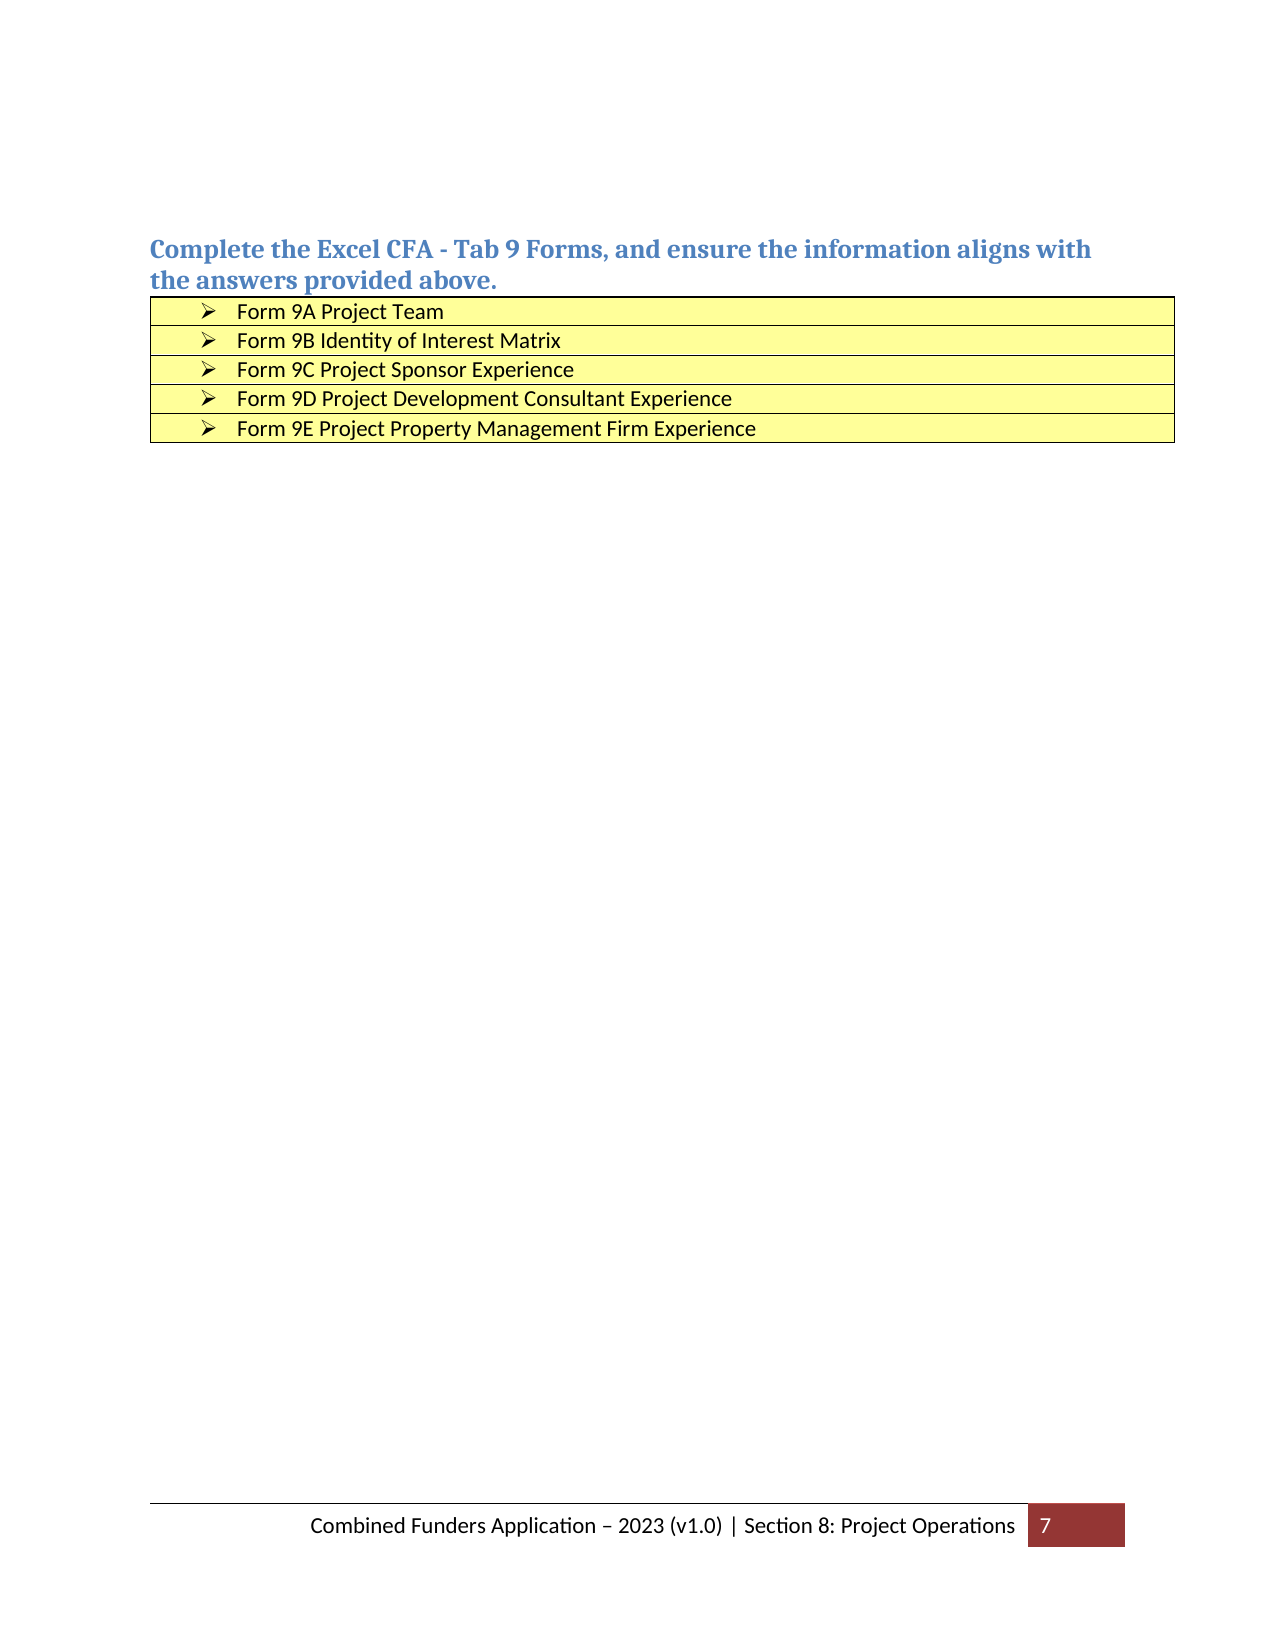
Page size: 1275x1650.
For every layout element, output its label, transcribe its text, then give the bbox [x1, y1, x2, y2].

table_header Form 9A Project Team [151, 298, 1174, 325]
subtitle Complete the Excel CFA - Tab 9 Forms, and ensure the information aligns with the answers provided above. [150, 234, 1125, 296]
table_cell Form 9E Project Property Management Firm Experience [151, 414, 1174, 442]
table_cell Form 9D Project Development Consultant Experience [151, 385, 1174, 413]
table_cell Form 9B Identity of Interest Matrix [151, 326, 1174, 354]
table_cell Form 9C Project Sponsor Experience [151, 356, 1174, 383]
